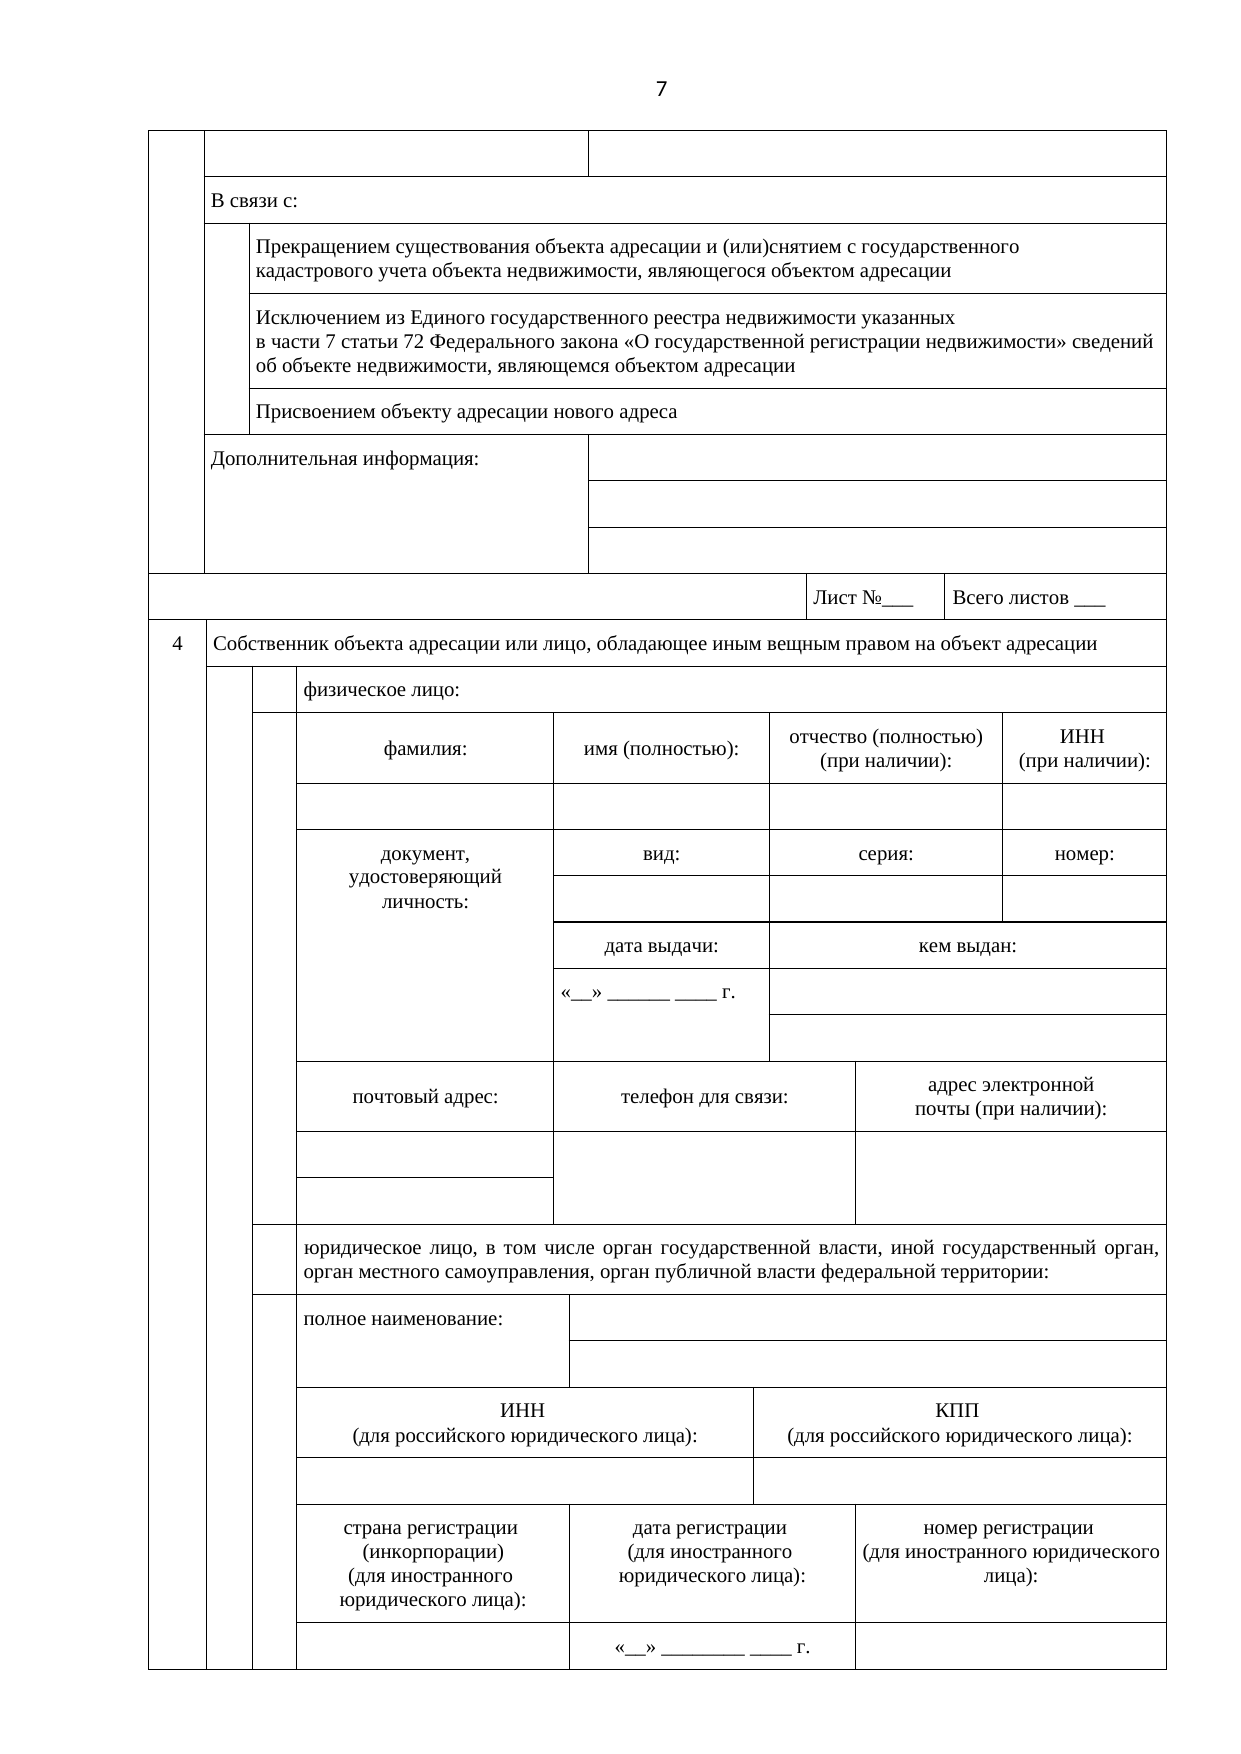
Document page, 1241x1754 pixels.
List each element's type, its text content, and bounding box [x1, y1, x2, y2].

table_cell Собственник объекта адресации или лицо, обладающее иным вещным правом на объект адресации [207, 620, 1166, 666]
table_cell [253, 1225, 296, 1294]
table_cell дата выдачи: [554, 923, 769, 968]
table_cell [754, 1458, 1166, 1503]
table_cell серия: [770, 830, 1002, 875]
table_cell 4 [149, 620, 206, 1668]
table_cell «__» ______ ____ г. [554, 969, 769, 1061]
table_cell отчество (полностью) (при наличии): [770, 713, 1002, 782]
table_cell [589, 435, 1166, 480]
table_cell [205, 224, 249, 434]
table_cell [770, 876, 1002, 921]
table_cell [1003, 876, 1166, 921]
table_cell [570, 1341, 1166, 1387]
table_cell [589, 481, 1166, 527]
table_cell юридическое лицо, в том числе орган государственной власти, иной государственный орган, орган местного самоуправления, орган публичной власти федеральной территории: [297, 1225, 1166, 1294]
table_cell [554, 784, 769, 829]
table_cell [770, 1015, 1166, 1061]
table_cell [297, 1623, 569, 1668]
table_cell адрес электронной почты (при наличии): [856, 1062, 1166, 1131]
table_cell [207, 667, 252, 1668]
table_cell [149, 574, 806, 619]
table_cell Дополнительная информация: [205, 435, 588, 573]
table_cell [554, 876, 769, 921]
table_cell [856, 1623, 1166, 1668]
table_cell вид: [554, 830, 769, 875]
table_cell имя (полностью): [554, 713, 769, 782]
table_cell Присвоением объекту адресации нового адреса [250, 389, 1166, 434]
table_cell [770, 784, 1002, 829]
table_cell [297, 1132, 553, 1177]
table_cell [856, 1132, 1166, 1224]
table_cell [253, 1295, 296, 1668]
table_cell Прекращением существования объекта адресации и (или)снятием с государственного кадастрового учета объекта недвижимости, являющегося объектом адресации [250, 224, 1166, 293]
table_cell Исключением из Единого государственного реестра недвижимости указанных в части 7 статьи 72 Федерального закона «О государственной регистрации недвижимости» сведений об объекте недвижимости, являющемся объектом адресации [250, 294, 1166, 387]
table_cell [589, 528, 1166, 573]
table_cell [570, 1295, 1166, 1340]
table_cell [253, 713, 296, 1224]
table_cell [554, 1132, 855, 1224]
table_cell физическое лицо: [297, 667, 1166, 712]
table_cell кем выдан: [770, 923, 1166, 968]
table_cell ИНН (при наличии): [1003, 713, 1166, 782]
table_cell [1003, 784, 1166, 829]
table_cell страна регистрации (инкорпорации) (для иностранного юридического лица): [297, 1505, 569, 1622]
table_cell почтовый адрес: [297, 1062, 553, 1131]
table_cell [570, 1623, 855, 1668]
table_cell Всего листов ___ [945, 574, 1166, 619]
table_cell полное наименование: [297, 1295, 569, 1387]
table_cell номер: [1003, 830, 1166, 875]
table_cell [770, 969, 1166, 1014]
table_cell документ, удостоверяющий личность: [297, 830, 553, 1061]
table_cell КПП (для российского юридического лица): [754, 1388, 1166, 1457]
table_cell Лист №___ [807, 574, 944, 619]
table_cell В связи с: [205, 177, 1166, 223]
table_cell [297, 1458, 753, 1503]
table_cell ИНН (для российского юридического лица): [297, 1388, 753, 1457]
table_cell дата регистрации (для иностранного юридического лица): [570, 1505, 855, 1622]
table_cell фамилия: [297, 713, 553, 782]
table_cell номер регистрации (для иностранного юридического лица): [856, 1505, 1166, 1622]
table_cell [589, 131, 1166, 176]
table_cell [297, 1178, 553, 1224]
table_cell телефон для связи: [554, 1062, 855, 1131]
table_cell [253, 667, 296, 712]
table_cell [297, 784, 553, 829]
